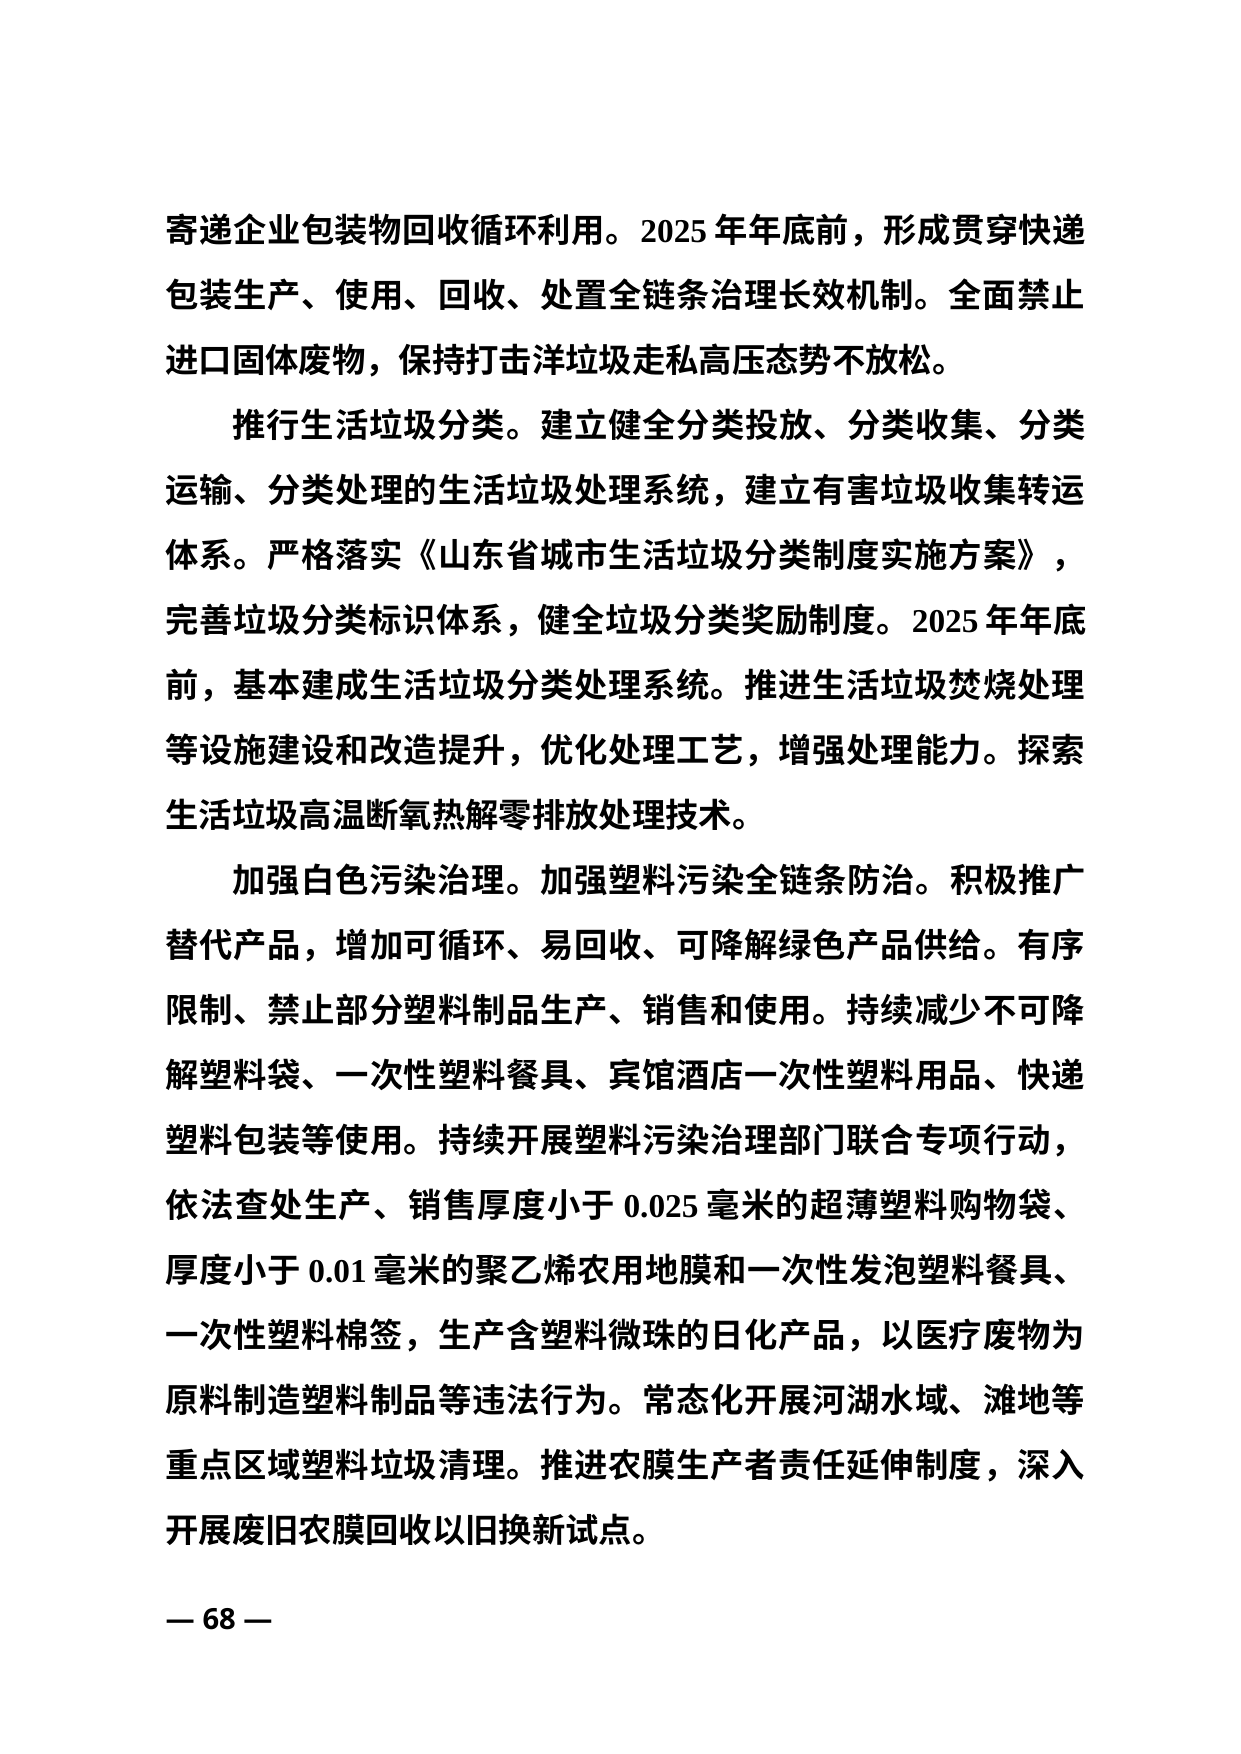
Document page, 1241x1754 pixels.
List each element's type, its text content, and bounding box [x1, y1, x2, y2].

text 推行生活垃圾分类。建立健全分类投放、分类收集、分类运输、分类处理的生活垃圾处理系统，建立有害垃圾收集转运体系。严格落实《山东省城市生活垃圾分类制度实施方案》，完善垃圾分类标识体系，健全垃圾分类奖励制度。2025年年底前，基本建成生活垃圾分类处理系统。推进生活垃圾焚烧处理等设施建设和改造提升，优化处理工艺，增强处理能力。探索生活垃圾高温断氧热解零排放处理技术。 [165, 390, 1087, 845]
text 加强白色污染治理。加强塑料污染全链条防治。积极推广替代产品，增加可循环、易回收、可降解绿色产品供给。有序限制、禁止部分塑料制品生产、销售和使用。持续减少不可降解塑料袋、一次性塑料餐具、宾馆酒店一次性塑料用品、快递塑料包装等使用。持续开展塑料污染治理部门联合专项行动，依法查处生产、销售厚度小于0.025毫米的超薄塑料购物袋、厚度小于0.01毫米的聚乙烯农用地膜和一次性发泡塑料餐具、一次性塑料棉签，生产含塑料微珠的日化产品，以医疗废物为原料制造塑料制品等违法行为。常态化开展河湖水域、滩地等重点区域塑料垃圾清理。推进农膜生产者责任延伸制度，深入开展废旧农膜回收以旧换新试点。 [165, 845, 1087, 1560]
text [165, 195, 1087, 390]
